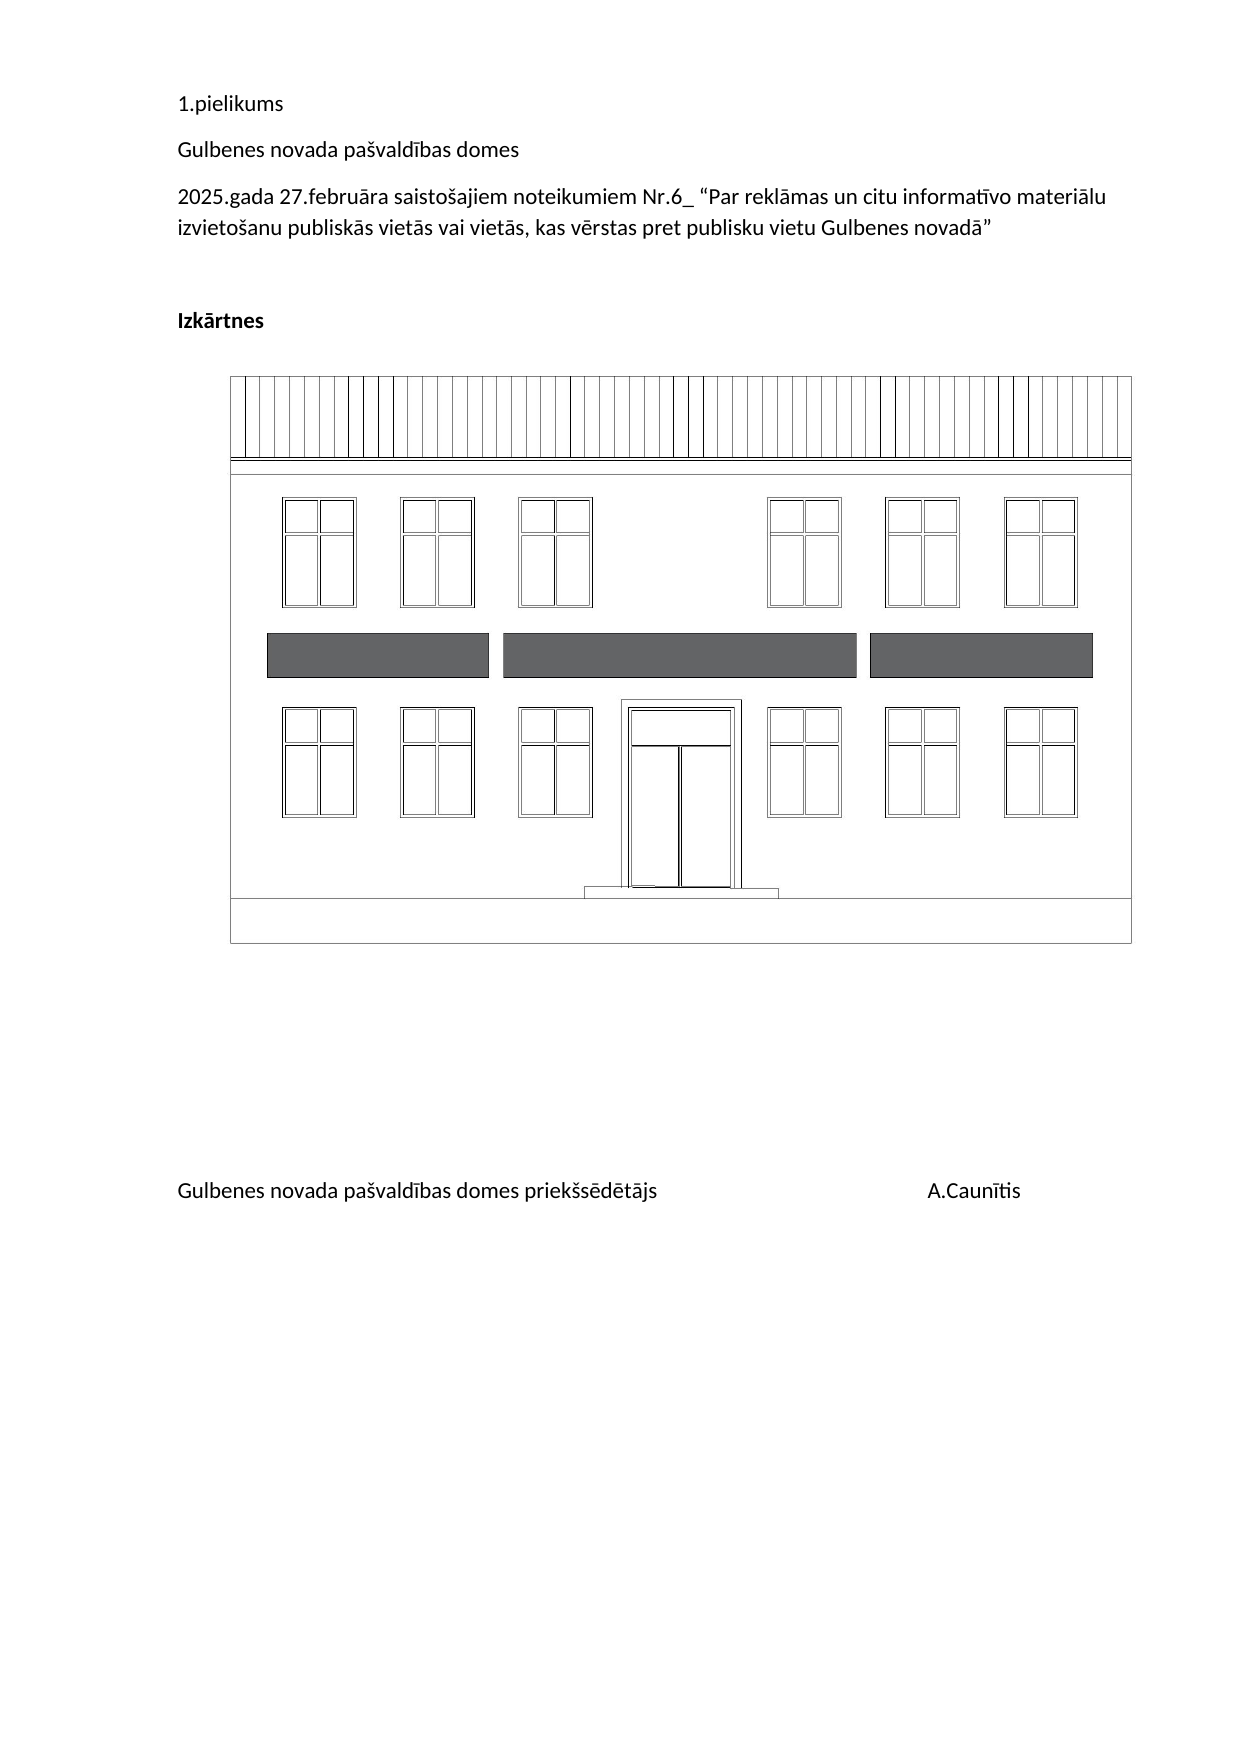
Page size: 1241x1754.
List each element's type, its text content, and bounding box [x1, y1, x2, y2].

text 1.pielikums [177, 89, 1152, 117]
picture [213, 358, 1152, 968]
text Gulbenes novada pašvaldības domes priekšsēdētājs A.Caunītis [177, 1176, 1152, 1204]
text Gulbenes novada pašvaldības domes [177, 136, 1152, 163]
text 2025.gada 27.februāra saistošajiem noteikumiem Nr.6_ “Par reklāmas un citu informatīvo materiālu izvietošanu publiskās vietās vai vietās, kas vērstas pret publisku vietu Gulbenes novadā” [177, 182, 1152, 241]
text Izkārtnes [177, 306, 1152, 334]
